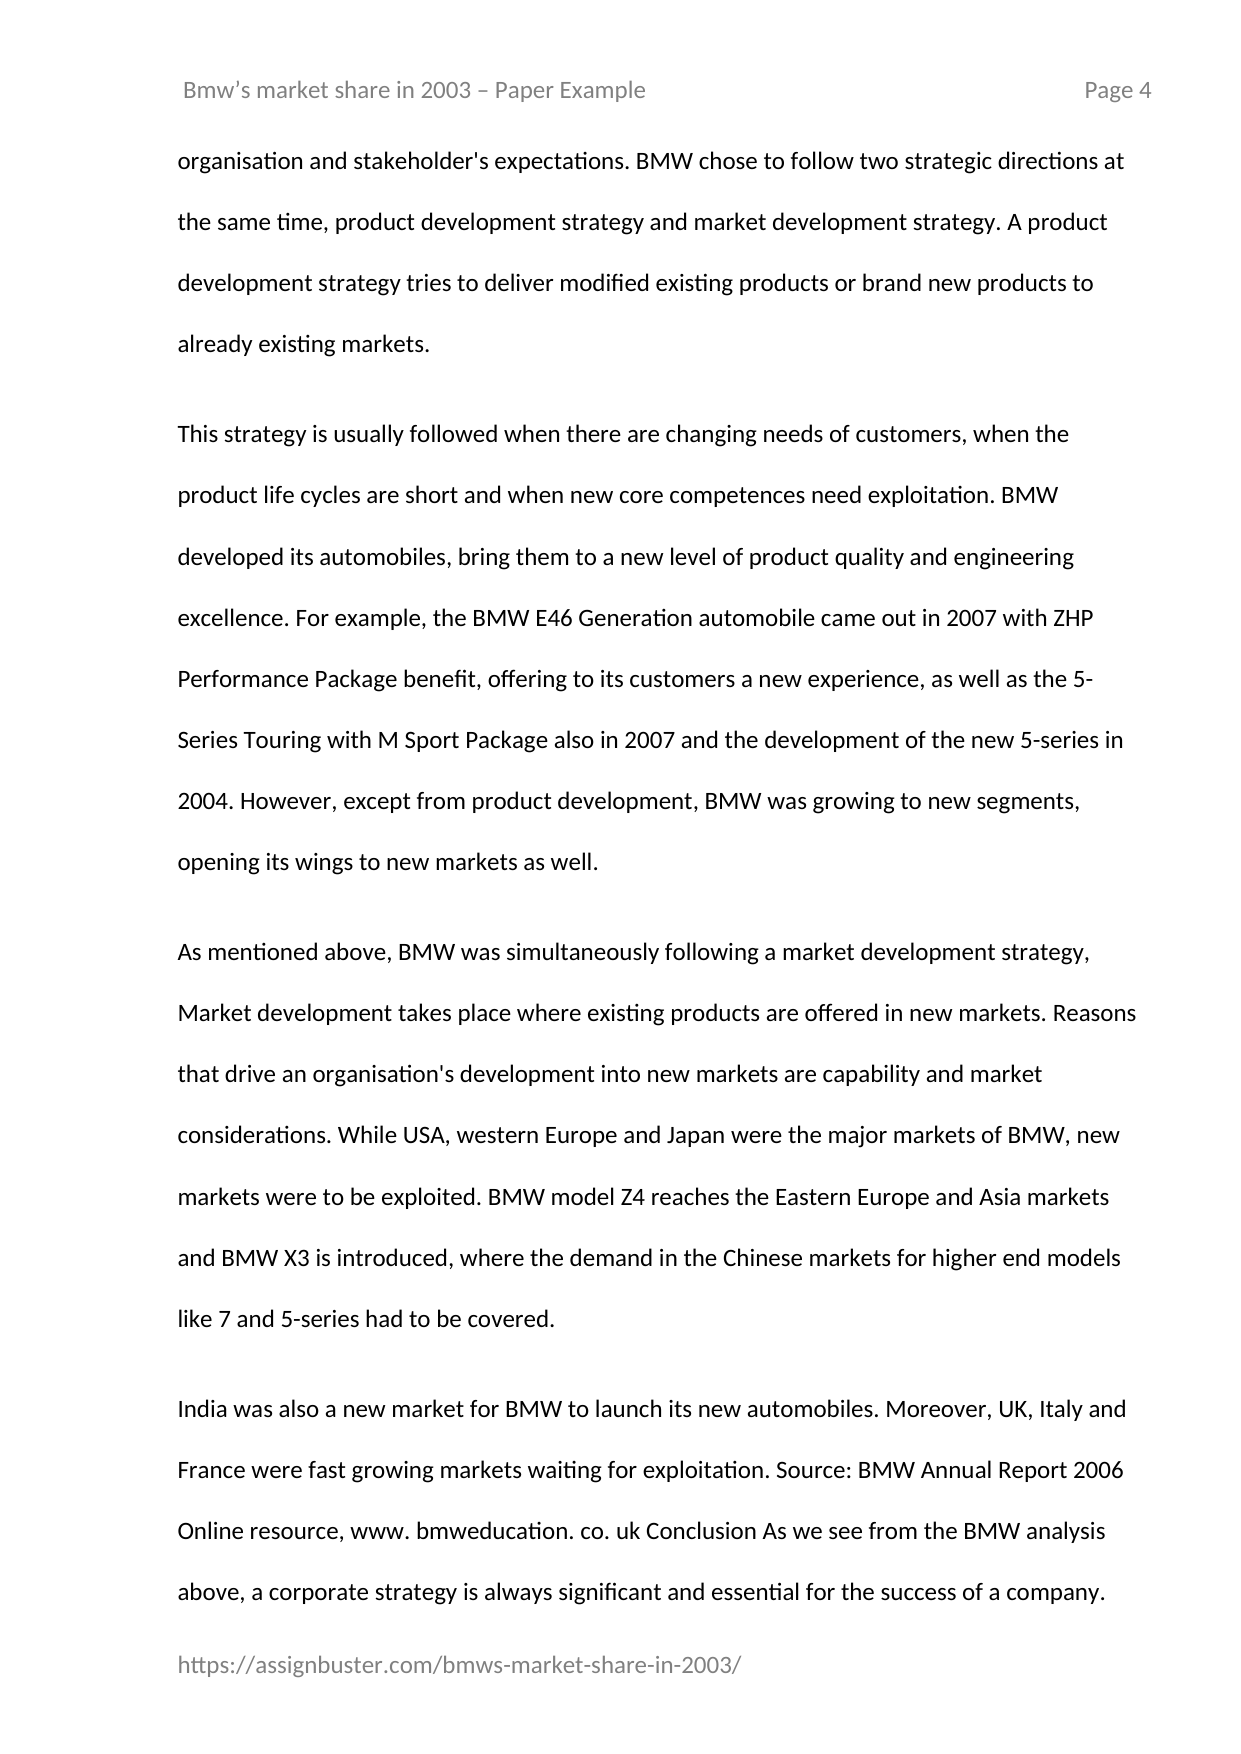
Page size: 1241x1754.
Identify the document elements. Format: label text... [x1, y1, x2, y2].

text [177, 1393, 1152, 1607]
text As mentioned above, BMW was simultaneously following a market development strategy, Market development takes place where existing products are offered in new markets. Reasons that drive an organisation's development into new markets are capability and market considerations. While USA, western Europe and Japan were the major markets of BMW, new markets were to be exploited. BMW model Z4 reaches the Eastern Europe and Asia markets and BMW X3 is introduced, where the demand in the Chinese markets for higher end models like 7 and 5-series had to be covered. [177, 936, 1152, 1333]
text This strategy is usually followed when there are changing needs of customers, when the product life cycles are short and when new core competences need exploitation. BMW developed its automobiles, bring them to a new level of product quality and engineering excellence. For example, the BMW E46 Generation automobile came out in 2007 with ZHP Performance Package benefit, offering to its customers a new experience, as well as the 5-Series Touring with M Sport Package also in 2007 and the development of the new 5-series in 2004. However, except from product development, BMW was growing to new segments, opening its wings to new markets as well. [177, 419, 1152, 876]
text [177, 145, 1152, 359]
